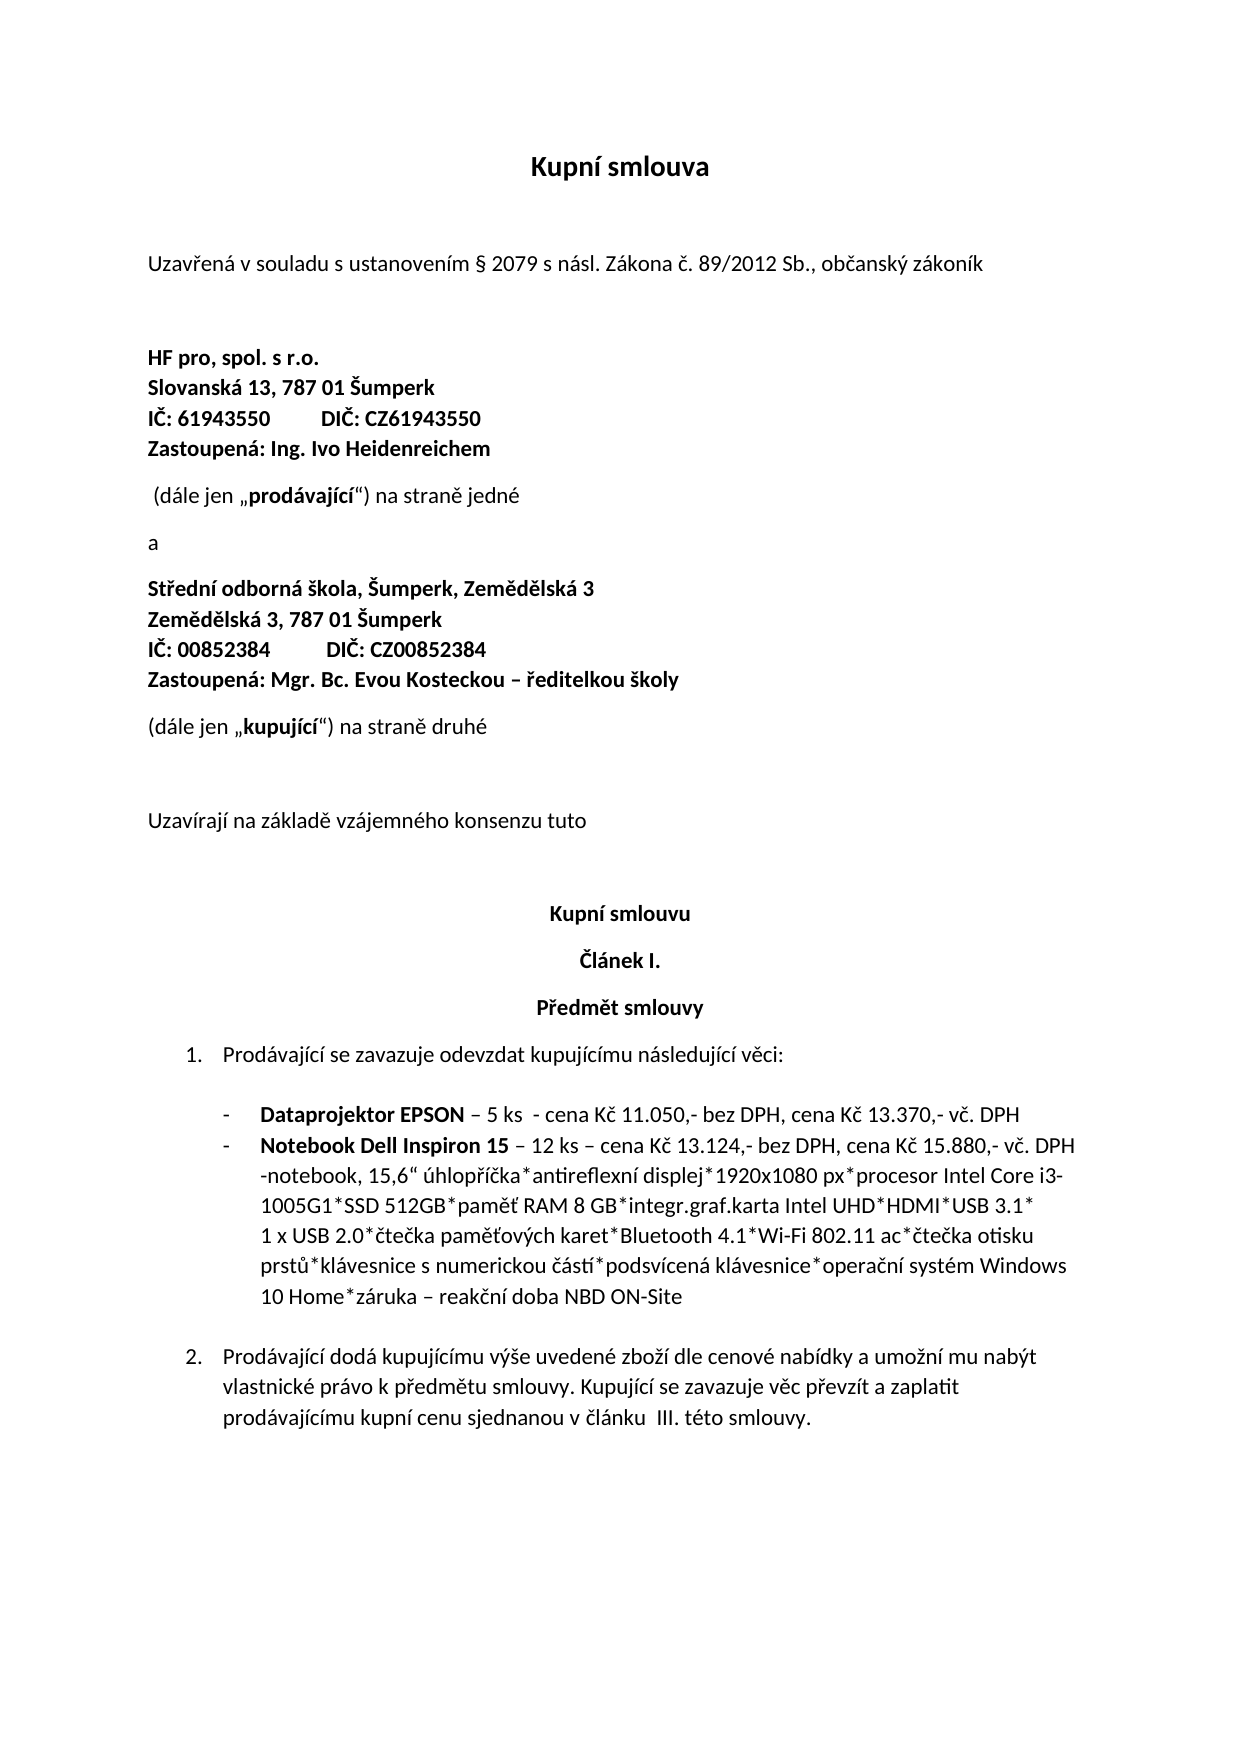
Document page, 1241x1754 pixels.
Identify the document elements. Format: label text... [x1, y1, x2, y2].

list Prodávající se zavazuje odevzdat kupujícímu následující věci: [185, 1040, 1093, 1068]
text Kupní smlouvu [148, 899, 1093, 928]
text Uzavírají na základě vzájemného konsenzu tuto [148, 806, 1093, 834]
list Prodávající dodá kupujícímu výše uvedené zboží dle cenové nabídky a umožní mu nabýt vlastnické právo k předmětu smlouvy. Kupující se zavazuje věc převzít a zaplatit prodávajícímu kupní cenu sjednanou v článku III. této smlouvy. [185, 1342, 1093, 1431]
list Notebook Dell Inspiron 15 – 12 ks – cena Kč 13.124,- bez DPH, cena Kč 15.880,- vč. DPH [223, 1131, 1093, 1159]
text Zastoupená: Mgr. Bc. Evou Kosteckou – ředitelkou školy [148, 665, 1093, 693]
text (dále jen „prodávající“) na straně jedné [148, 481, 1093, 509]
text IČ: 61943550 DIČ: CZ61943550 [148, 404, 1093, 432]
text Kupní smlouva [148, 148, 1093, 183]
list 1 x USB 2.0*čtečka paměťových karet*Bluetooth 4.1*Wi-Fi 802.11 ac*čtečka otisku prstů*klávesnice s numerickou částí*podsvícená klávesnice*operační systém Windows 10 Home*záruka – reakční doba NBD ON-Site [260, 1221, 1093, 1310]
text HF pro, spol. s r.o. [148, 343, 1093, 371]
text IČ: 00852384 DIČ: CZ00852384 [148, 635, 1093, 663]
text Slovanská 13, 787 01 Šumperk [148, 373, 1093, 402]
list Dataprojektor EPSON – 5 ks - cena Kč 11.050,- bez DPH, cena Kč 13.370,- vč. DPH [223, 1101, 1093, 1129]
list -notebook, 15,6“ úhlopříčka*antireflexní displej*1920x1080 px*procesor Intel Core i3-1005G1*SSD 512GB*paměť RAM 8 GB*integr.graf.karta Intel UHD*HDMI*USB 3.1* [260, 1161, 1093, 1219]
text Střední odborná škola, Šumperk, Zemědělská 3 [148, 574, 1093, 603]
text Předmět smlouvy [148, 993, 1093, 1021]
text a [148, 528, 1093, 556]
text Článek I. [148, 946, 1093, 974]
text (dále jen „kupující“) na straně druhé [148, 712, 1093, 740]
text Zemědělská 3, 787 01 Šumperk [148, 605, 1093, 633]
text Uzavřená v souladu s ustanovením § 2079 s násl. Zákona č. 89/2012 Sb., občanský zákoník [148, 249, 1093, 278]
text Zastoupená: Ing. Ivo Heidenreichem [148, 434, 1093, 462]
